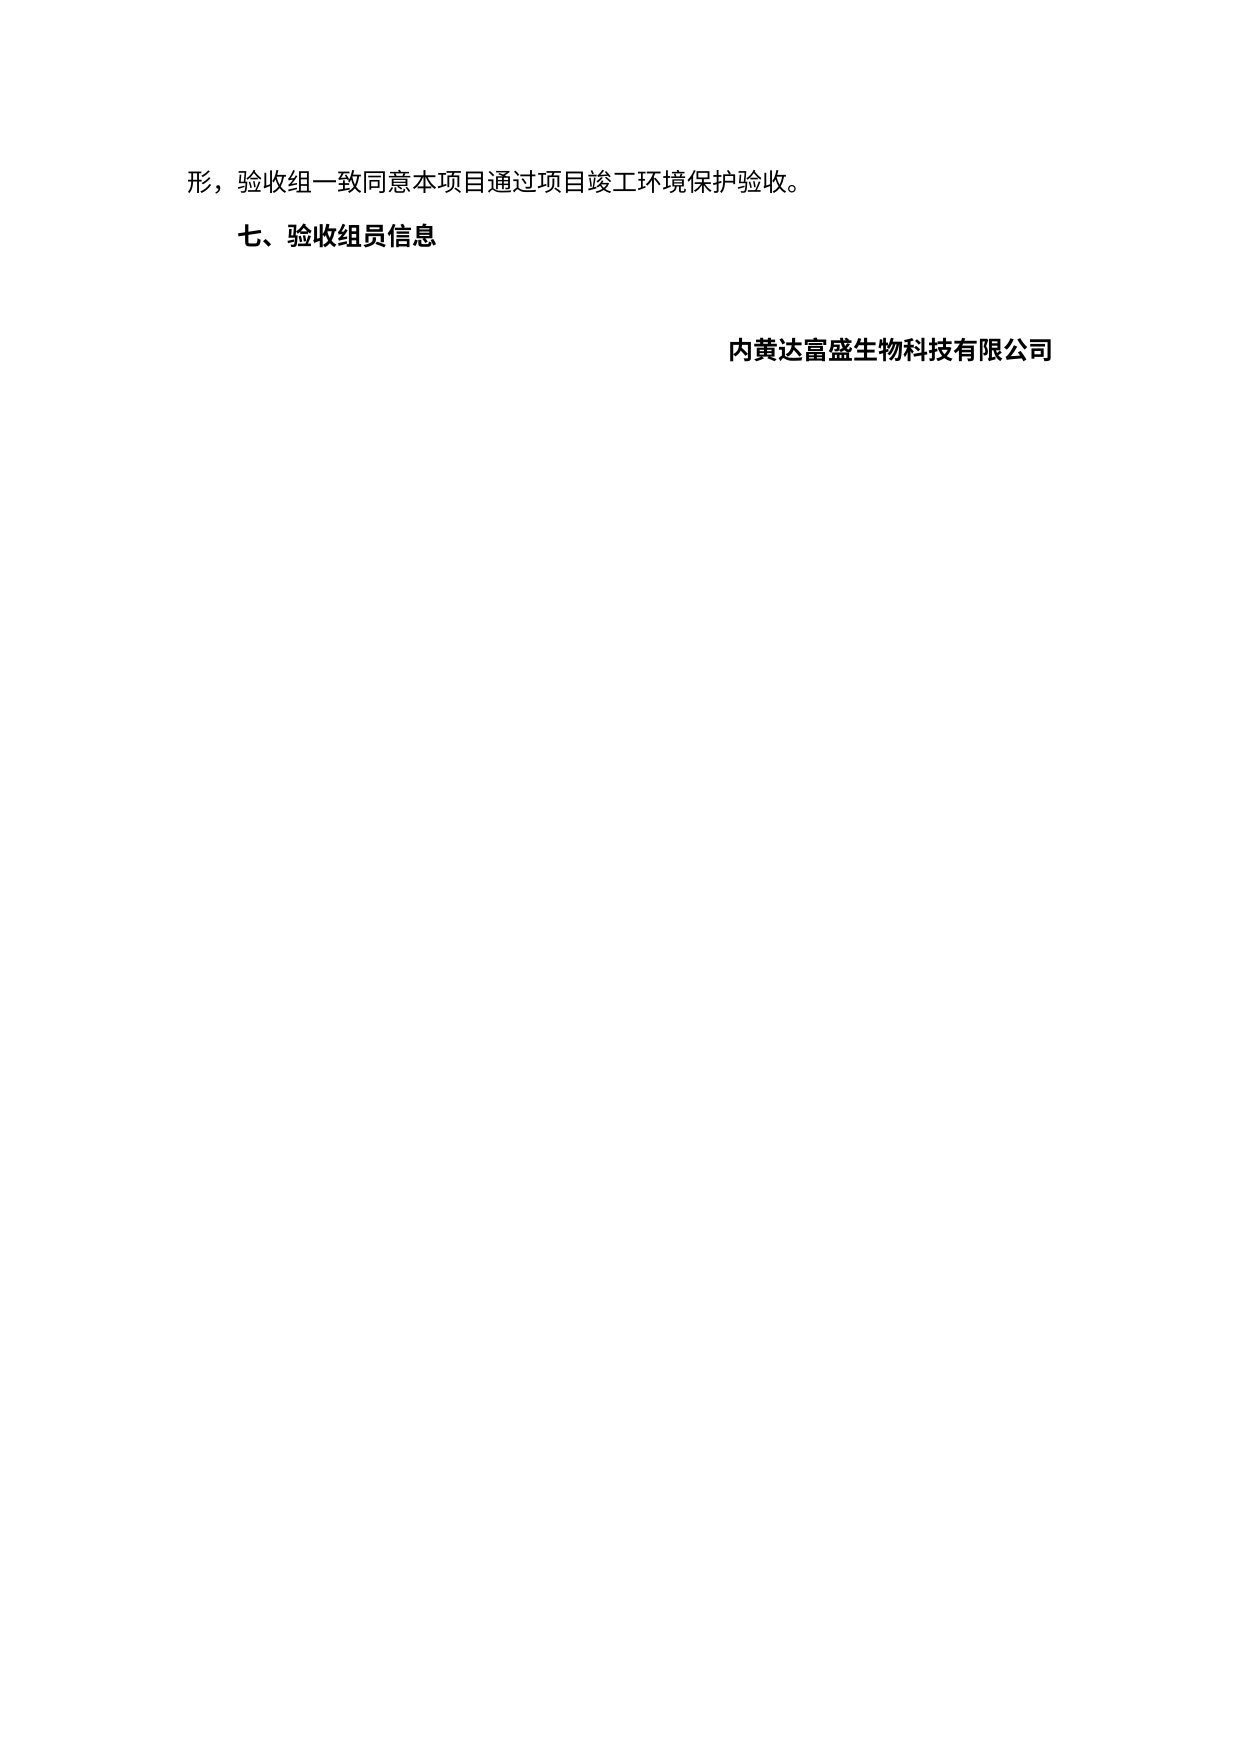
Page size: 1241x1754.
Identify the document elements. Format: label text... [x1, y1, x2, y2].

list 七、验收组员信息 [187, 216, 1053, 253]
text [187, 162, 1053, 198]
text 内黄达富盛生物科技有限公司 [187, 316, 1053, 381]
